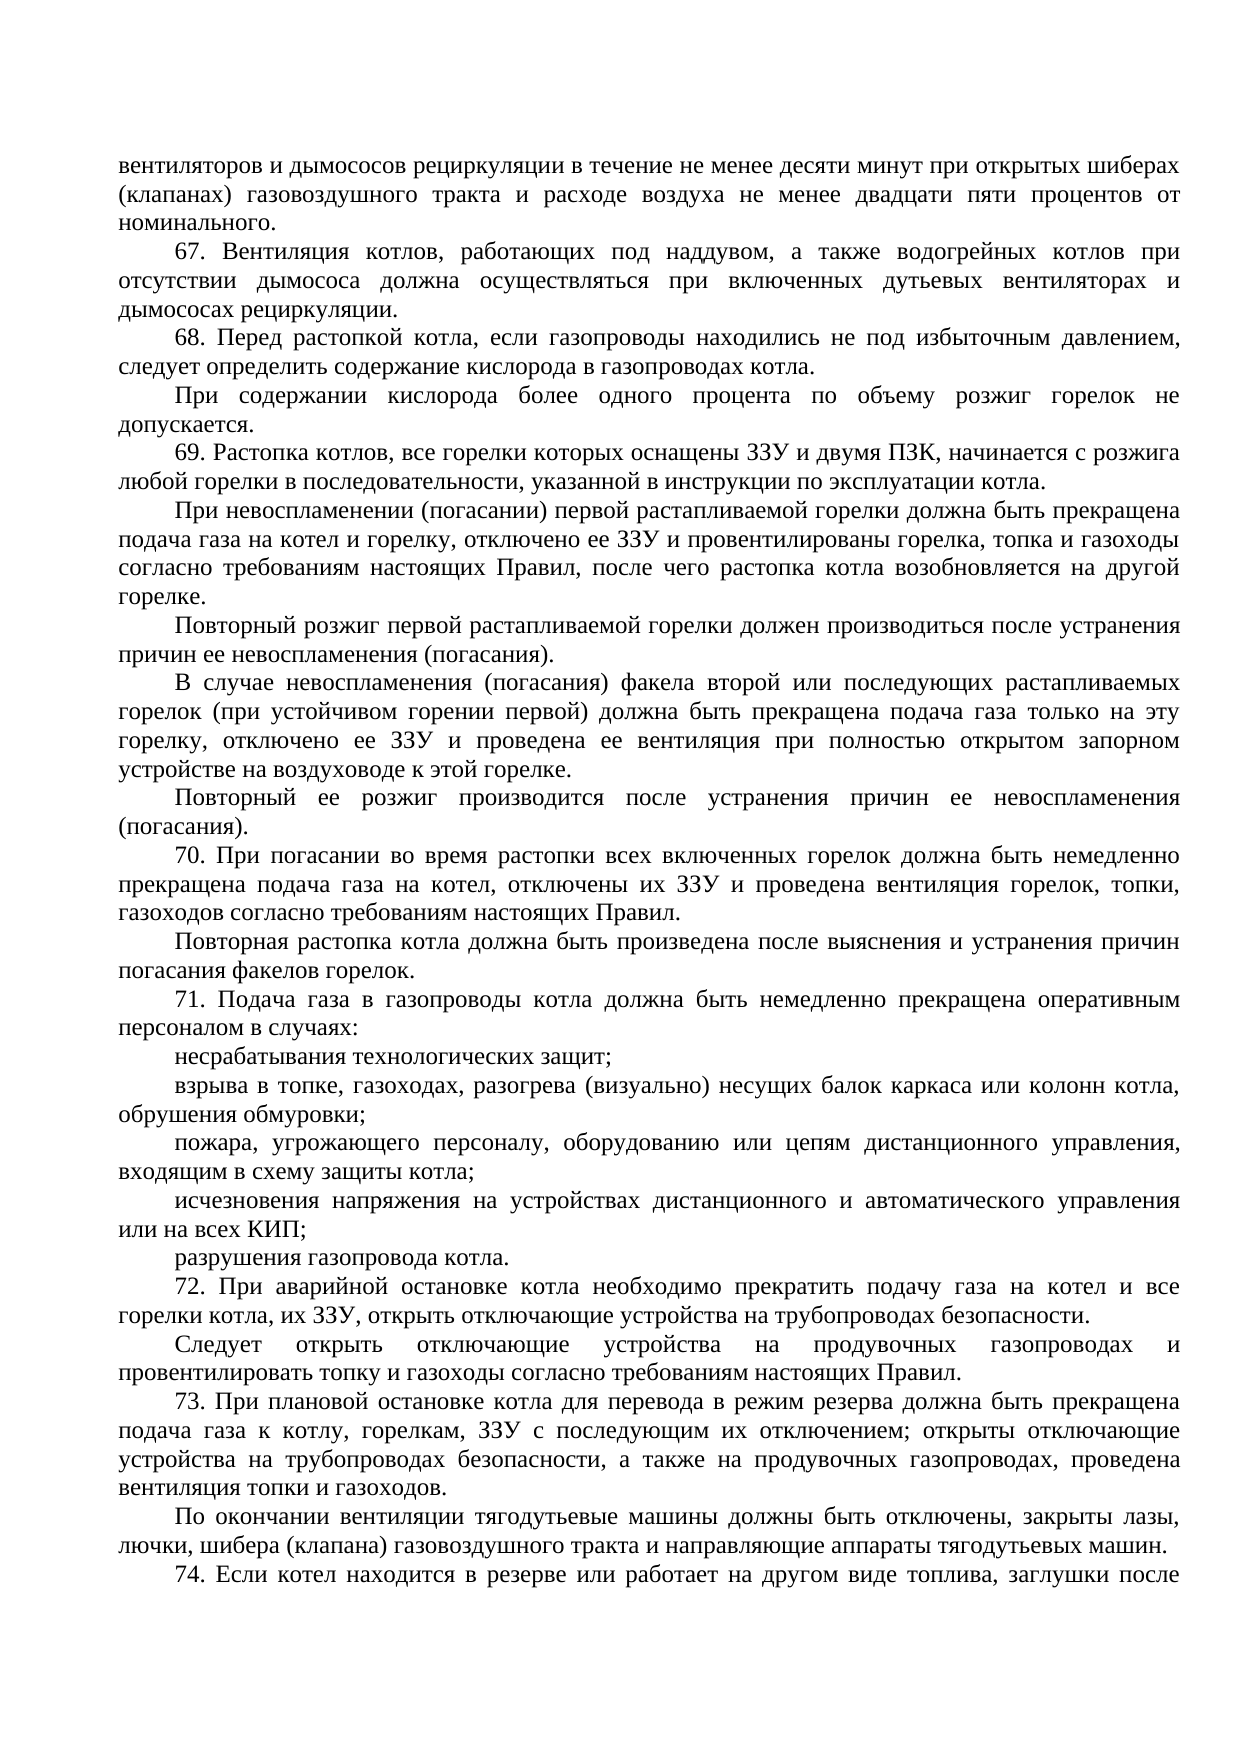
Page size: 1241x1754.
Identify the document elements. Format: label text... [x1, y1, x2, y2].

text 67. Вентиляция котлов, работающих под наддувом, а также водогрейных котлов при отсутствии дымососа должна осуществляться при включенных дутьевых вентиляторах и дымососах рециркуляции. [118, 236, 1181, 322]
text несрабатывания технологических защит; [118, 1041, 1181, 1070]
text При содержании кислорода более одного процента по объему розжиг горелок не допускается. [118, 380, 1181, 437]
text пожара, угрожающего персоналу, оборудованию или цепям дистанционного управления, входящим в схему защиты котла; [118, 1127, 1181, 1185]
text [118, 150, 1181, 236]
text 71. Подача газа в газопроводы котла должна быть немедленно прекращена оперативным персоналом в случаях: [118, 984, 1181, 1041]
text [118, 1559, 1181, 1587]
text исчезновения напряжения на устройствах дистанционного и автоматического управления или на всех КИП; [118, 1185, 1181, 1242]
text Следует открыть отключающие устройства на продувочных газопроводах и провентилировать топку и газоходы согласно требованиям настоящих Правил. [118, 1329, 1181, 1386]
text 72. При аварийной остановке котла необходимо прекратить подачу газа на котел и все горелки котла, их ЗЗУ, открыть отключающие устройства на трубопроводах безопасности. [118, 1271, 1181, 1329]
text 70. При погасании во время растопки всех включенных горелок должна быть немедленно прекращена подача газа на котел, отключены их ЗЗУ и проведена вентиляция горелок, топки, газоходов согласно требованиям настоящих Правил. [118, 840, 1181, 926]
text 73. При плановой остановке котла для перевода в режим резерва должна быть прекращена подача газа к котлу, горелкам, ЗЗУ с последующим их отключением; открыты отключающие устройства на трубопроводах безопасности, а также на продувочных газопроводах, проведена вентиляция топки и газоходов. [118, 1386, 1181, 1501]
text Повторный ее розжиг производится после устранения причин ее невоспламенения (погасания). [118, 782, 1181, 840]
text В случае невоспламенения (погасания) факела второй или последующих растапливаемых горелок (при устойчивом горении первой) должна быть прекращена подача газа только на эту горелку, отключено ее ЗЗУ и проведена ее вентиляция при полностью открытом запорном устройстве на воздуховоде к этой горелке. [118, 667, 1181, 782]
text взрыва в топке, газоходах, разогрева (визуально) несущих балок каркаса или колонн котла, обрушения обмуровки; [118, 1070, 1181, 1127]
text Повторный розжиг первой растапливаемой горелки должен производиться после устранения причин ее невоспламенения (погасания). [118, 610, 1181, 667]
text При невоспламенении (погасании) первой растапливаемой горелки должна быть прекращена подача газа на котел и горелку, отключено ее ЗЗУ и провентилированы горелка, топка и газоходы согласно требованиям настоящих Правил, после чего растопка котла возобновляется на другой горелке. [118, 495, 1181, 610]
text 68. Перед растопкой котла, если газопроводы находились не под избыточным давлением, следует определить содержание кислорода в газопроводах котла. [118, 322, 1181, 380]
text Повторная растопка котла должна быть произведена после выяснения и устранения причин погасания факелов горелок. [118, 926, 1181, 984]
text 69. Растопка котлов, все горелки которых оснащены ЗЗУ и двумя ПЗК, начинается с розжига любой горелки в последовательности, указанной в инструкции по эксплуатации котла. [118, 437, 1181, 495]
text По окончании вентиляции тягодутьевые машины должны быть отключены, закрыты лазы, лючки, шибера (клапана) газовоздушного тракта и направляющие аппараты тягодутьевых машин. [118, 1501, 1181, 1559]
text разрушения газопровода котла. [118, 1242, 1181, 1271]
